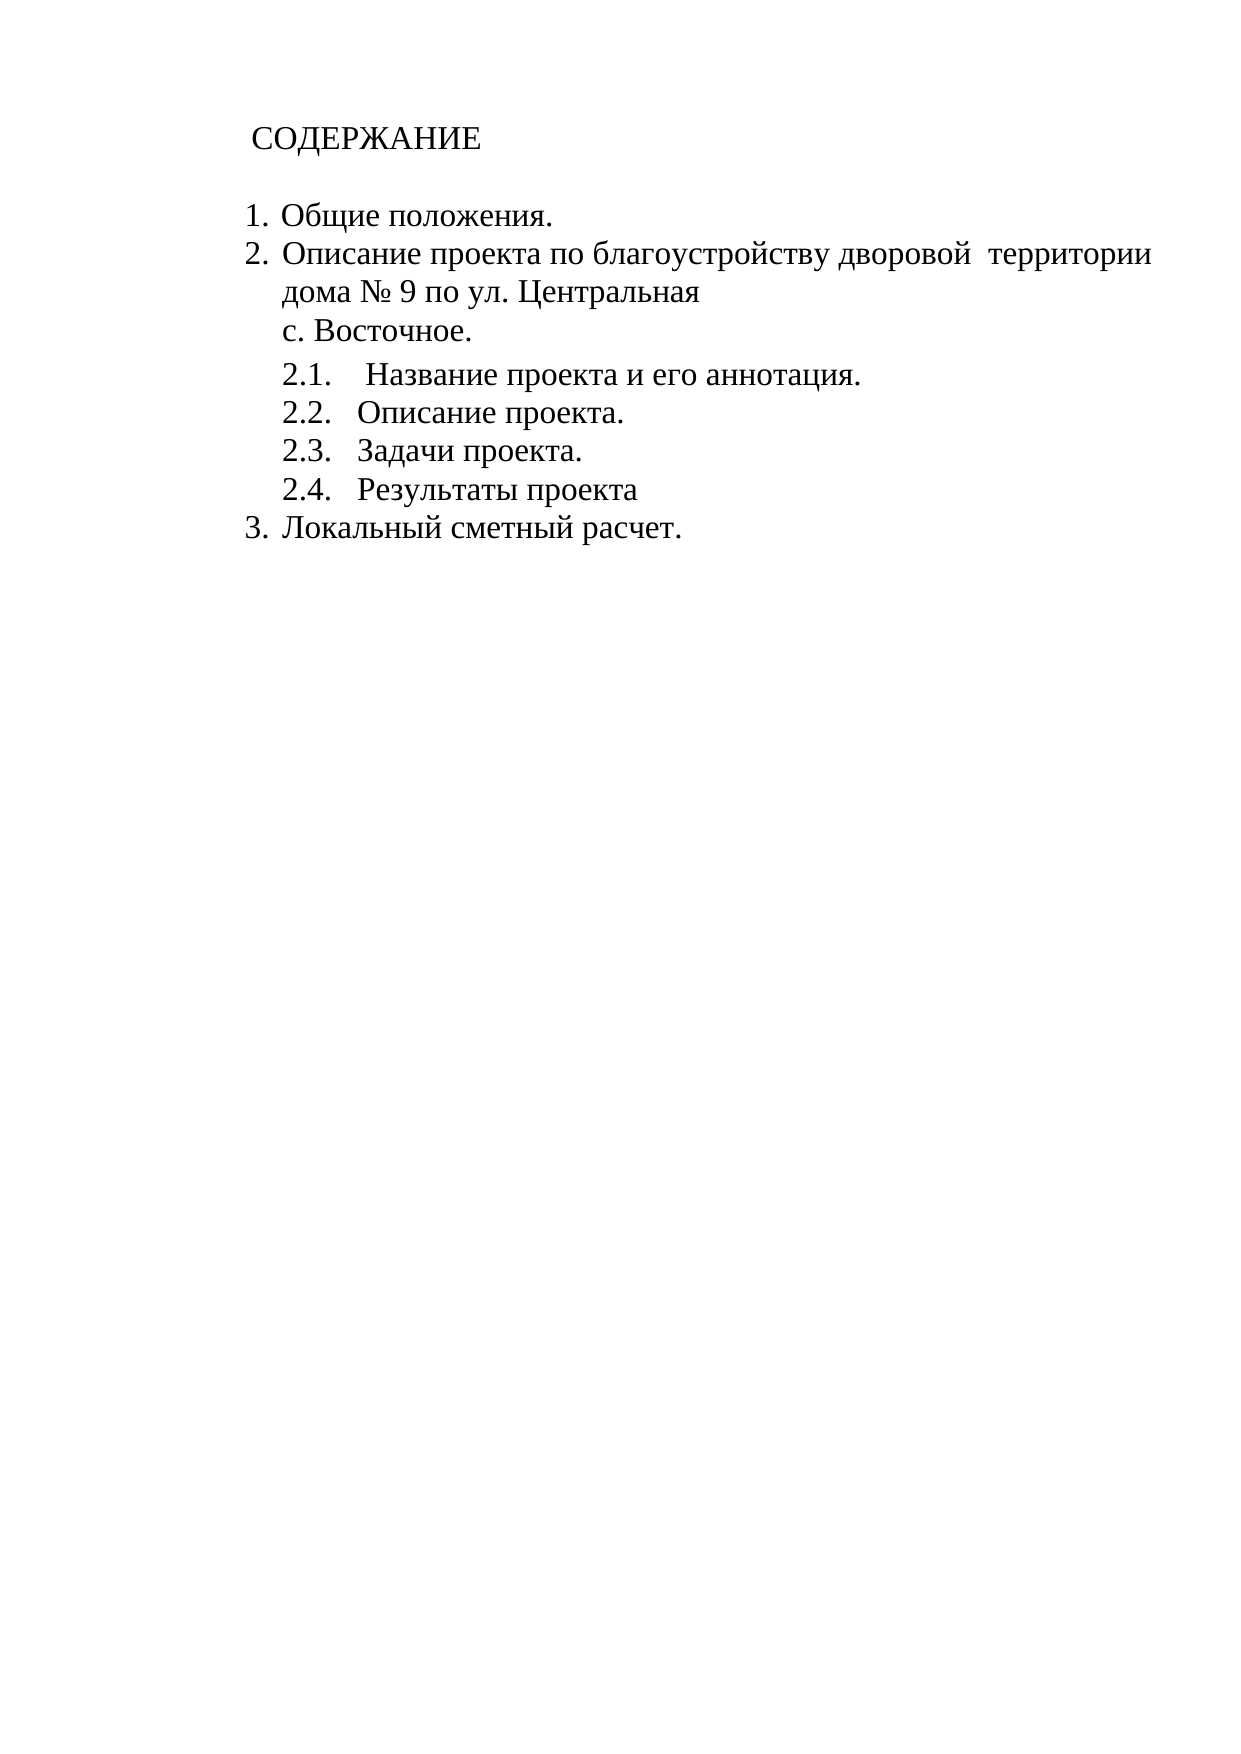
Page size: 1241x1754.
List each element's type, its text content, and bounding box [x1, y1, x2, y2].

list Общие положения. [207, 195, 1181, 233]
text с. Восточное. [282, 310, 1181, 348]
list Название проекта и его аннотация. [282, 354, 1181, 392]
text СОДЕРЖАНИЕ [207, 118, 1181, 156]
list Результаты проекта [282, 469, 1181, 507]
list Описание проекта. [282, 392, 1181, 431]
list Описание проекта по благоустройству дворовой территории дома № 9 по ул. Центральная [244, 233, 1181, 310]
list Локальный сметный расчет. [244, 507, 1181, 546]
list Задачи проекта. [282, 431, 1181, 469]
